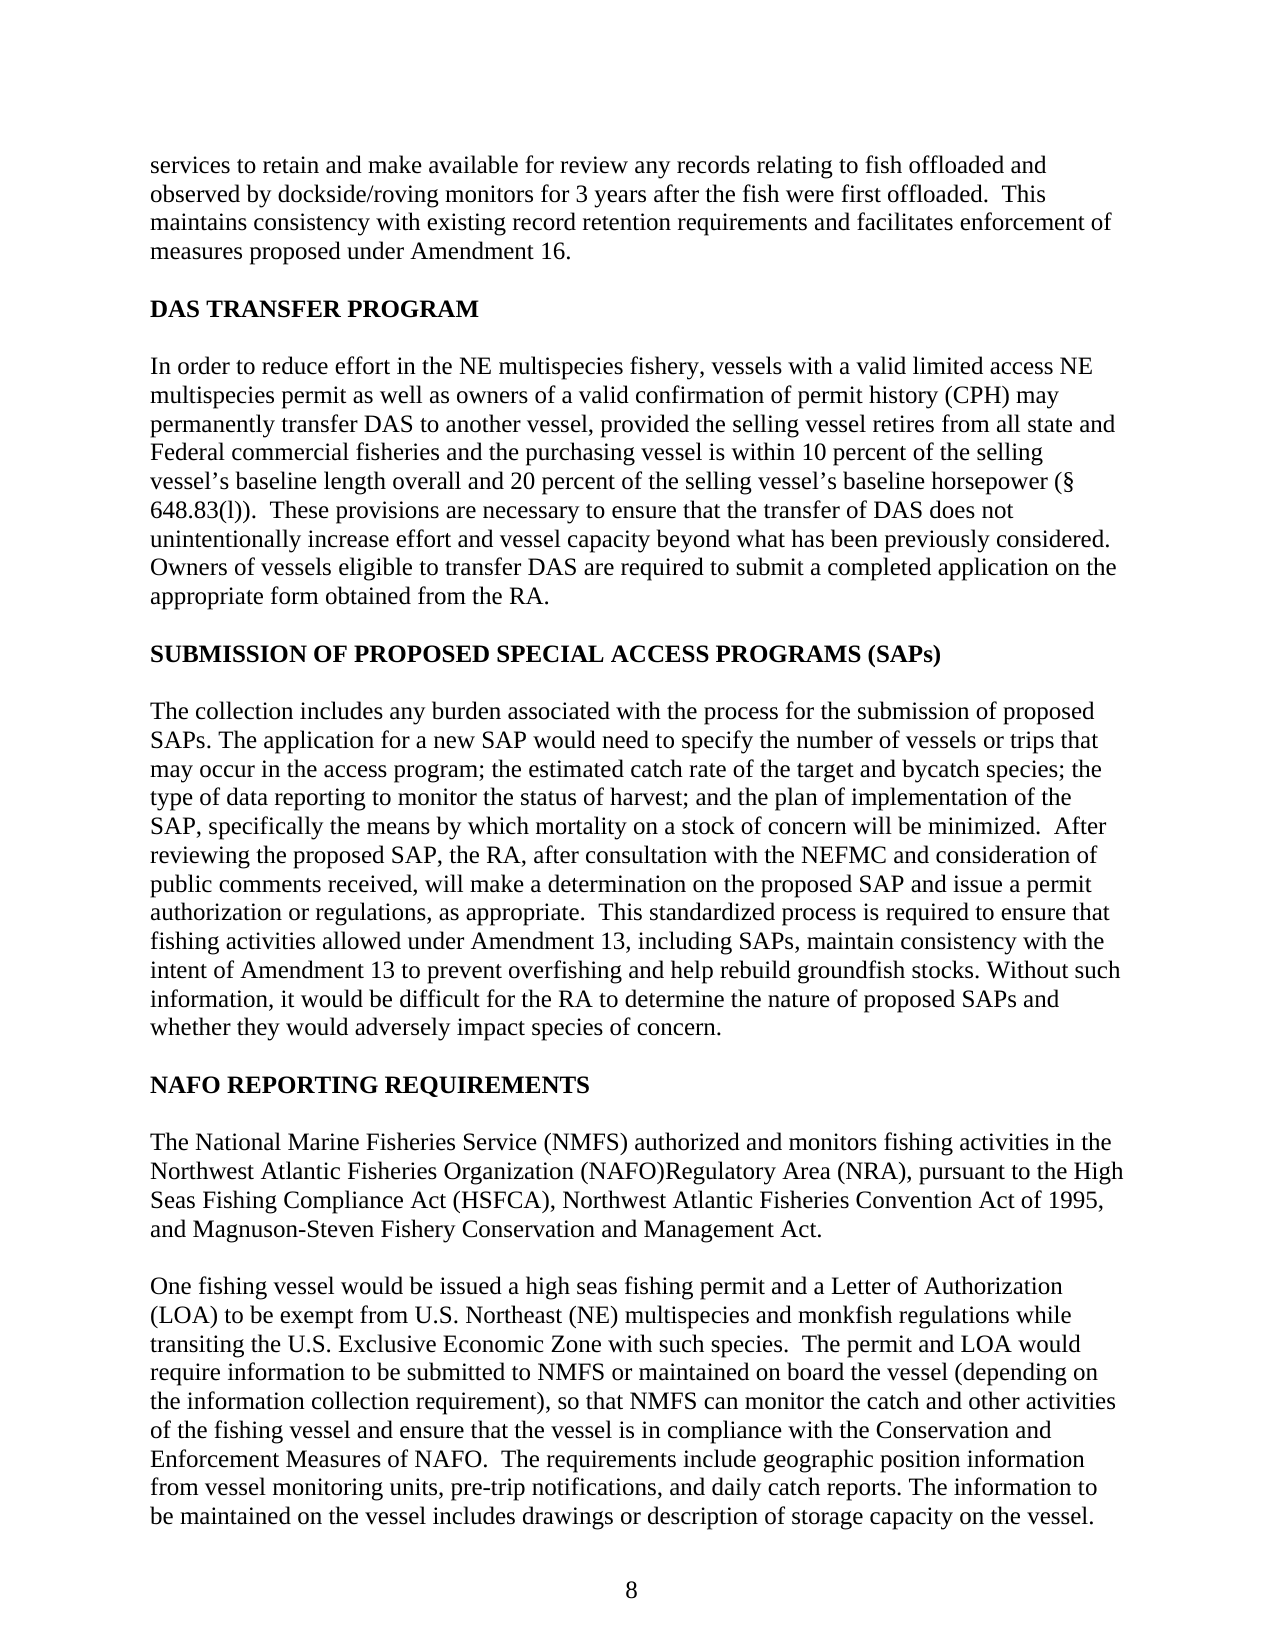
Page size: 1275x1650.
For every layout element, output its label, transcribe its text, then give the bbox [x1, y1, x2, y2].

text NAFO REPORTING REQUIREMENTS [150, 1070, 1125, 1099]
text The collection includes any burden associated with the process for the submission of proposed SAPs. The application for a new would need to specify the number of vessels or trips that may occur in the access program; the estimated catch rate of the target and bycatch species; the type of data reporting to monitor the status of harvest; and the plan of implementation of the , specifically the means by which mortality on a stock of concern will be minimized. After reviewing the proposed , the RA, after consultation with the NEFMC and consideration of public comments received, will make a determination on the proposed and issue a permit authorization or regulations, as appropriate. This standardized process is required to ensure that fishing activities allowed under Amendment 13, including SAPs, maintain consistency with the intent of Amendment 13 to prevent overfishing and help rebuild groundfish stocks. Without such information, it would be difficult for the RA to determine the nature of proposed SAPs and whether they would adversely impact species of concern. [150, 696, 1125, 1041]
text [150, 150, 1125, 265]
text In order to reduce effort in the NE multispecies fishery, vessels with a valid limited access NE multispecies permit as well as owners of a valid confirmation of permit history (CPH) may permanently transfer DAS to another vessel, provided the selling vessel retires from all state and Federal commercial fisheries and the purchasing vessel is within 10 percent of the selling vessel’s baseline length overall and 20 percent of the selling vessel’s baseline horsepower (§ 648.83(l)). These provisions are necessary to ensure that the transfer of DAS does not unintentionally increase effort and vessel capacity beyond what has been previously considered. Owners of vessels eligible to transfer DAS are required to submit a completed application on the appropriate form obtained from the RA. [150, 351, 1125, 610]
text One fishing vessel would be issued a high seas fishing permit and a Letter of Authorization (LOA) to be exempt from U.S. Northeast (NE) multispecies and monkfish regulations while transiting the U.S. Exclusive Economic Zone with such species. The permit and LOA would require information to be submitted to NMFS or maintained on board the vessel (depending on the information collection requirement), so that NMFS can monitor the catch and other activities of the fishing vessel and ensure that the vessel is in compliance with the Conservation and Enforcement Measures of NAFO. The requirements include geographic position information from vessel monitoring units, pre-trip notifications, and daily catch reports. The information to be maintained on the vessel includes drawings or description of storage capacity on the vessel. [150, 1271, 1125, 1530]
text SUBMISSION OF PROPOSED SPECIAL ACCESS PROGRAMS (SAPs) [150, 639, 1125, 667]
text The National Marine Fisheries Service (NMFS) authorized and monitors fishing activities in the Northwest Atlantic Fisheries Organization (NAFO)Regulatory Area (NRA), pursuant to the High Seas Fishing Compliance Act (HSFCA), Northwest Atlantic Fisheries Convention Act of 1995, and Magnuson-Steven Fishery Conservation and Management Act. [150, 1127, 1125, 1242]
text DAS TRANSFER PROGRAM [150, 294, 1125, 322]
